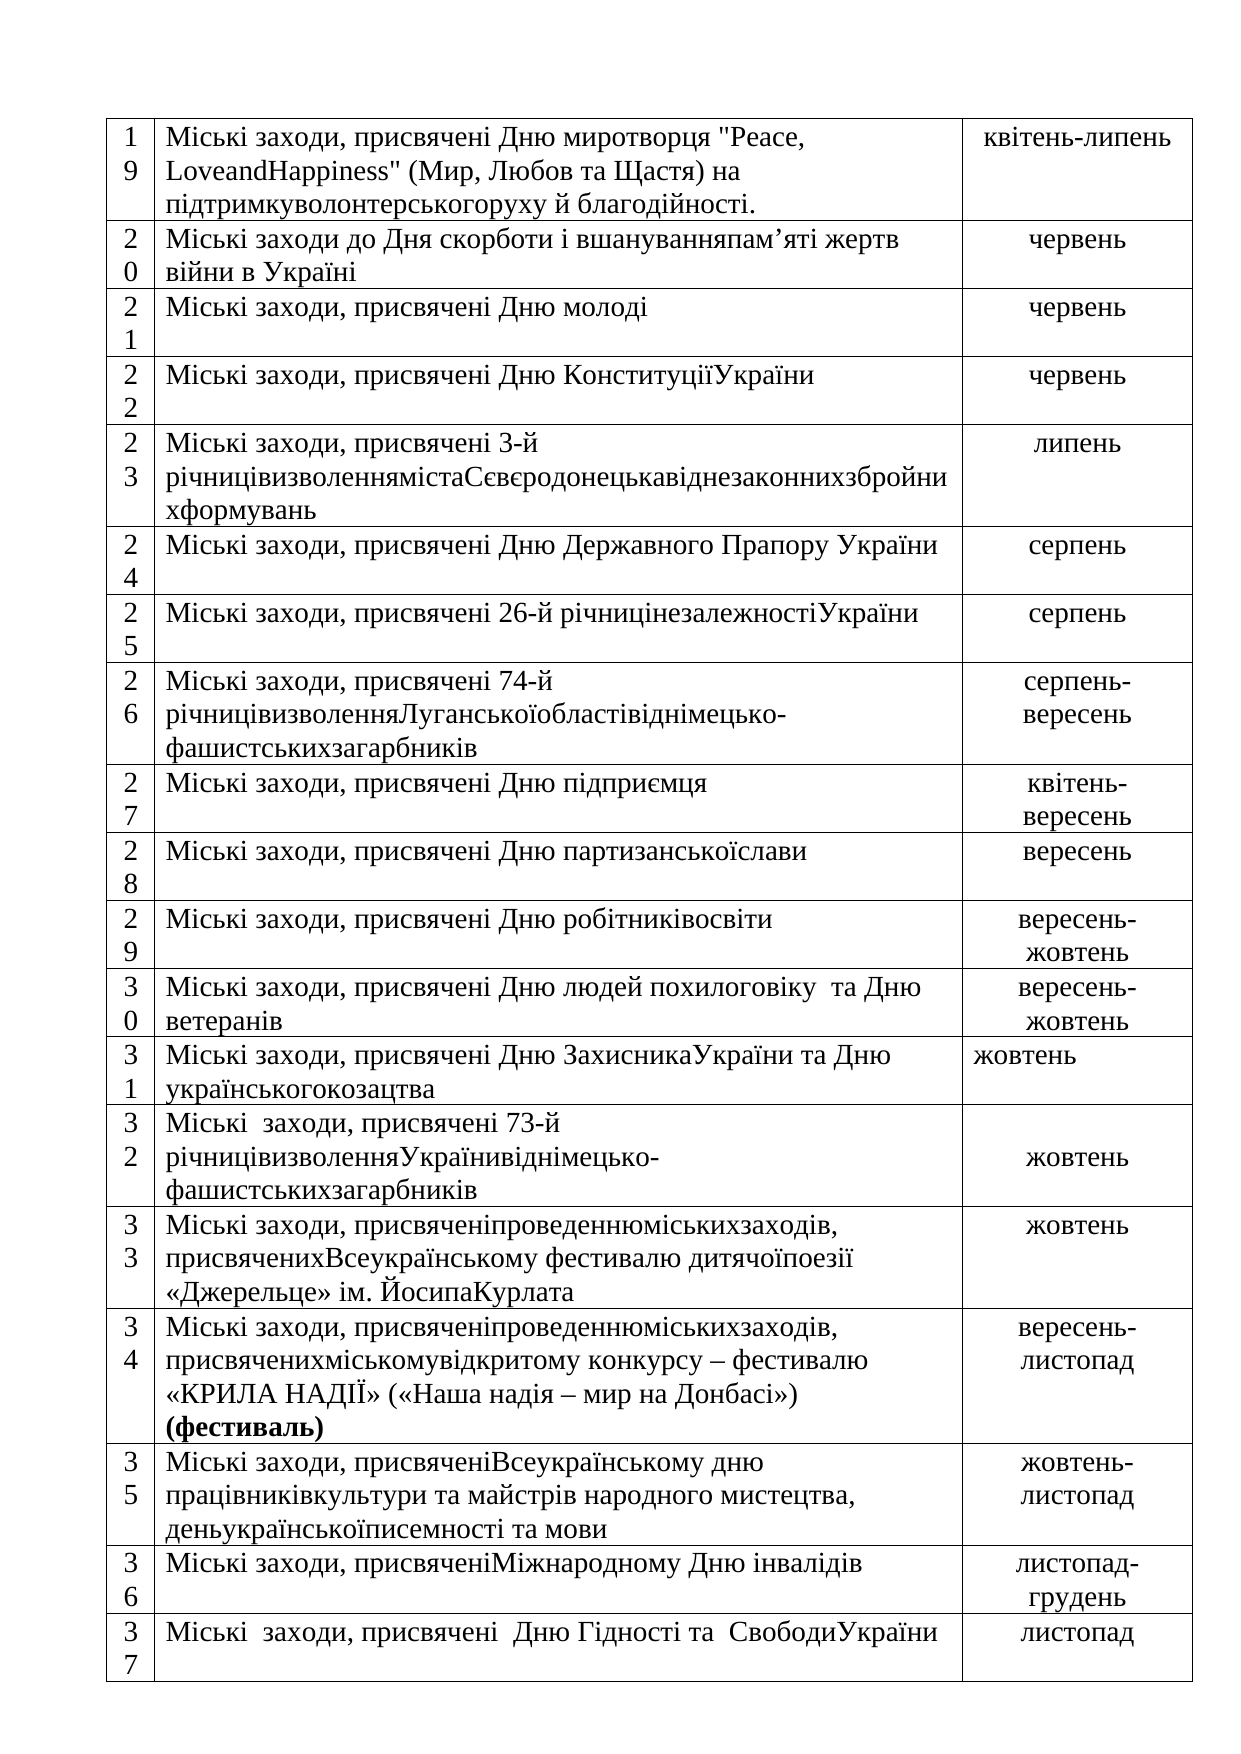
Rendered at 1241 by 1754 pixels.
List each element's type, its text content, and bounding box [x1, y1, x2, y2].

table_cell 20 [107, 221, 154, 288]
table_cell Міські заходи, присвячені Дню молоді [155, 289, 962, 356]
table_cell жовтень [963, 1207, 1192, 1308]
table_cell Міські заходи, присвяченіМіжнародному Дню інвалідів [155, 1546, 962, 1613]
table_cell Міські заходи, присвячені Дню КонституціїУкраїни [155, 357, 962, 424]
table_cell серпень-вересень [963, 663, 1192, 764]
table_cell 37 [107, 1614, 154, 1681]
table_cell вересень-жовтень [963, 969, 1192, 1036]
table_cell 32 [107, 1105, 154, 1206]
table_cell 29 [107, 901, 154, 968]
table_cell квітень-липень [963, 119, 1192, 220]
table_cell жовтень-листопад [963, 1444, 1192, 1544]
table_cell 28 [107, 833, 154, 900]
table_cell Міські заходи, присвячені Дню Державного Прапору України [155, 527, 962, 594]
table_cell 23 [107, 425, 154, 526]
table_cell Міські заходи, присвяченіВсеукраїнському дню працівниківкультури та майстрів народного мистецтва, деньукраїнськоїписемності та мови [155, 1444, 962, 1544]
table_cell серпень [963, 595, 1192, 662]
table_cell 30 [107, 969, 154, 1036]
table_cell червень [963, 289, 1192, 356]
table_cell 24 [107, 527, 154, 594]
table_cell 31 [107, 1037, 154, 1104]
table_cell вересень-листопад [963, 1309, 1192, 1443]
table_cell 34 [107, 1309, 154, 1443]
table_cell листопад [963, 1614, 1192, 1681]
table_cell Міські заходи до Дня скорботи і вшануванняпам’яті жертв війни в Україні [155, 221, 962, 288]
table_cell Міські заходи, присвячені 26-й річницінезалежностіУкраїни [155, 595, 962, 662]
table_cell Міські заходи, присвячені 73-й річницівизволенняУкраїнивіднімецько-фашистськихзагарбників [155, 1105, 962, 1206]
table_cell 25 [107, 595, 154, 662]
table_cell Міські заходи, присвячені Дню ЗахисникаУкраїни та Дню українськогокозацтва [155, 1037, 962, 1104]
table_cell квітень-вересень [963, 765, 1192, 832]
table_cell вересень [963, 833, 1192, 900]
table_cell 35 [107, 1444, 154, 1544]
table_cell жовтень [963, 1037, 1192, 1104]
table_cell 19 [107, 119, 154, 220]
table_cell вересень-жовтень [963, 901, 1192, 968]
table_cell серпень [963, 527, 1192, 594]
table_cell 26 [107, 663, 154, 764]
table_cell Міські заходи, присвячені Дню людей похилоговіку та Дню ветеранів [155, 969, 962, 1036]
table_cell 27 [107, 765, 154, 832]
table_cell Міські заходи, присвячені 3-й річницівизволеннямістаСєвєродонецькавіднезаконнихзбройнихформувань [155, 425, 962, 526]
table_cell 33 [107, 1207, 154, 1308]
table_cell Міські заходи, присвячені Дню миротворця "Peace, LoveandHappiness" (Мир, Любов та Щастя) на підтримкуволонтерськогоруху й благодійності. [155, 119, 962, 220]
table_cell Міські заходи, присвячені Дню партизанськоїслави [155, 833, 962, 900]
table_cell жовтень [963, 1105, 1192, 1206]
table_cell 22 [107, 357, 154, 424]
table_cell Міські заходи, присвячені 74-й річницівизволенняЛуганськоїобластівіднімецько-фашистськихзагарбників [155, 663, 962, 764]
table_cell 21 [107, 289, 154, 356]
table_cell червень [963, 357, 1192, 424]
table_cell Міські заходи, присвячені Дню Гідності та СвободиУкраїни [155, 1614, 962, 1681]
table_cell Міські заходи, присвяченіпроведеннюміськихзаходів, присвяченихВсеукраїнському фестивалю дитячоїпоезії «Джерельце» ім. ЙосипаКурлата [155, 1207, 962, 1308]
table_cell Міські заходи, присвячені Дню робітниківосвіти [155, 901, 962, 968]
table_cell червень [963, 221, 1192, 288]
table_cell липень [963, 425, 1192, 526]
table_cell 36 [107, 1546, 154, 1613]
table_cell Міські заходи, присвячені Дню підприємця [155, 765, 962, 832]
table_cell Міські заходи, присвяченіпроведеннюміськихзаходів, присвяченихміськомувідкритому конкурсу – фестивалю «КРИЛА НАДІЇ» («Наша надія – мир на Донбасі») (фестиваль) [155, 1309, 962, 1443]
table_cell листопад-грудень [963, 1546, 1192, 1613]
